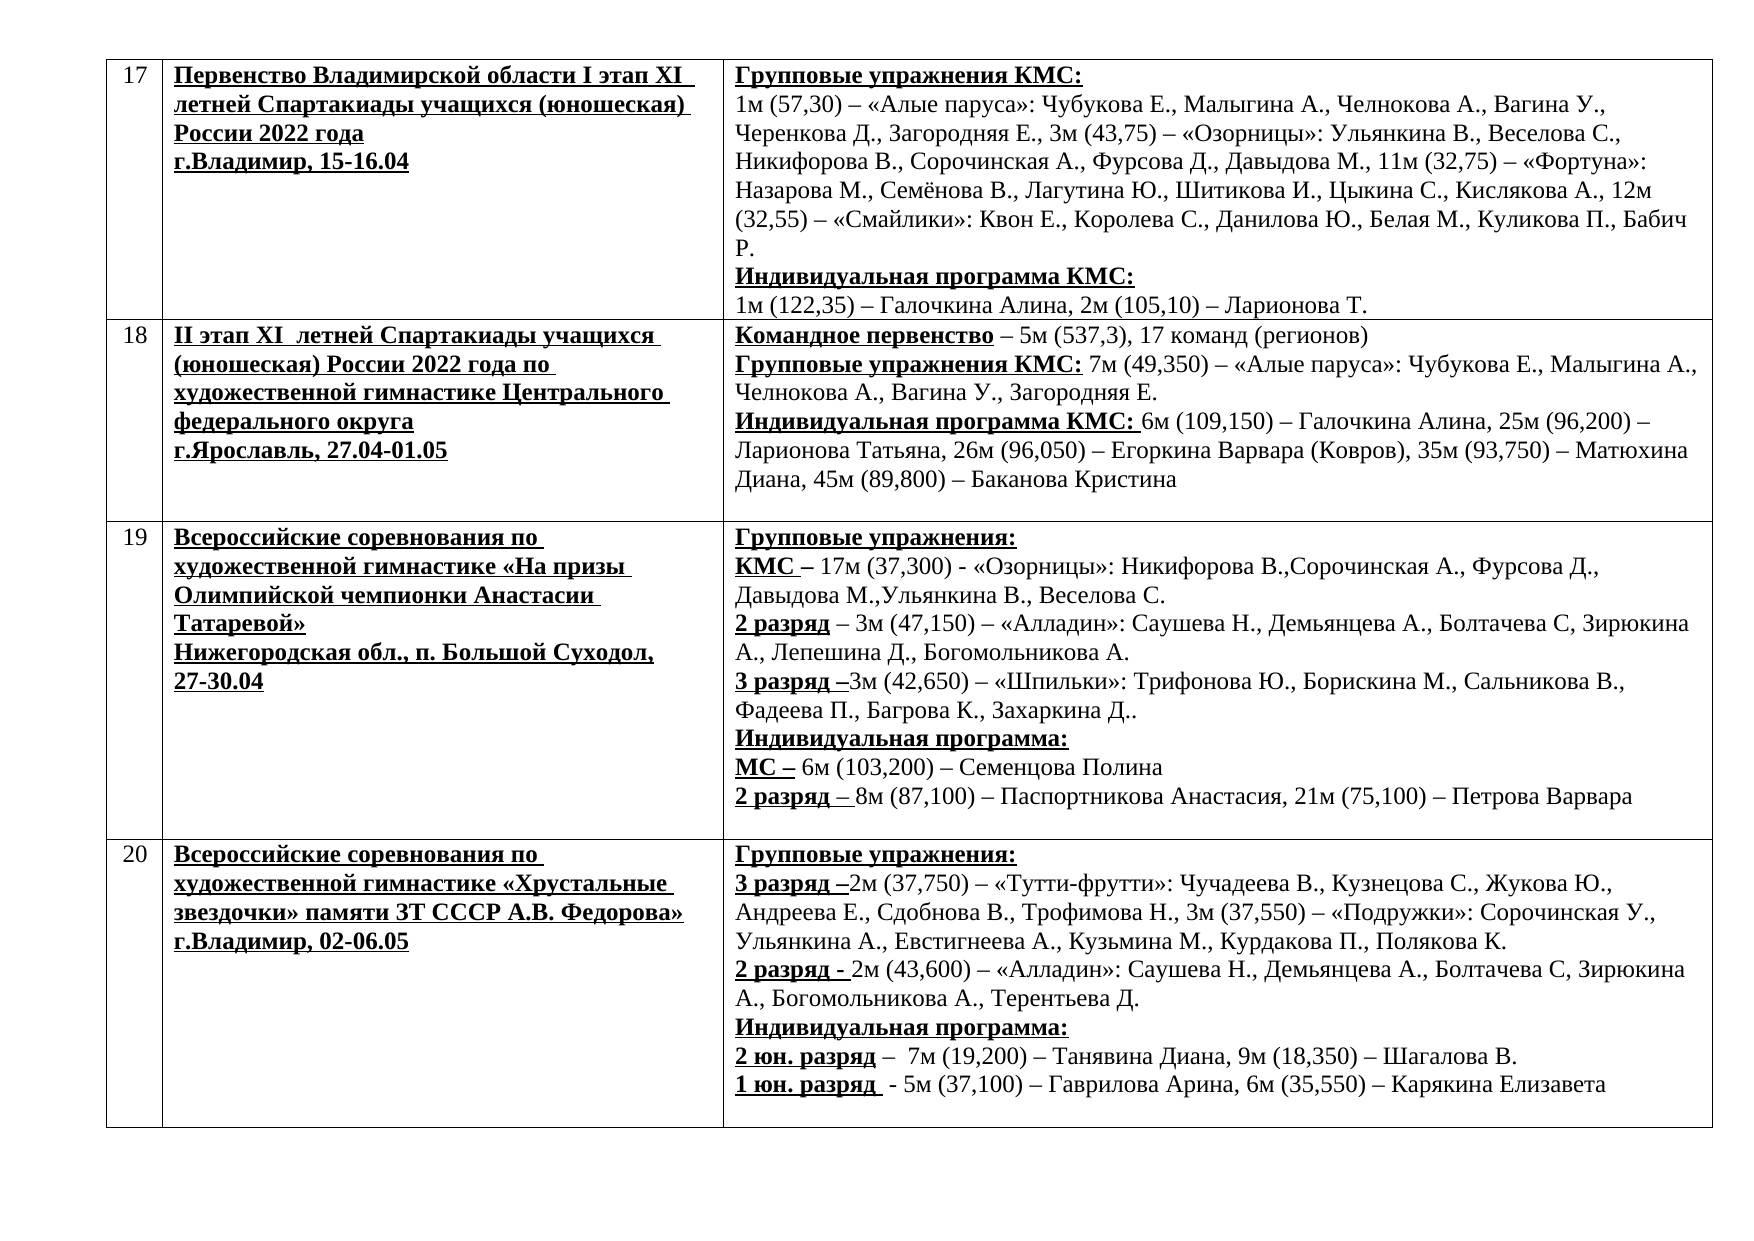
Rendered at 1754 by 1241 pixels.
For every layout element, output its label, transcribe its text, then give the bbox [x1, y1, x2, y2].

table_cell 19 [107, 522, 162, 838]
table_cell Командное первенство – 5м (537,3), 17 команд (регионов) Групповые упражнения КМС: 7м (49,350) – «Алые паруса»: Чубукова Е., Малыгина А., Челнокова А., Вагина У., Загородняя Е. Индивидуальная программа КМС: 6м (109,150) – Галочкина Алина, 25м (96,200) – Ларионова Татьяна, 26м (96,050) – Егоркина Варвара (Ковров), 35м (93,750) – Матюхина Диана, 45м (89,800) – Баканова Кристина [724, 320, 1712, 521]
table_cell Первенство Владимирской области I этап XI летней Спартакиады учащихся (юношеская) России 2022 года г.Владимир, 15-16.04 [163, 60, 723, 319]
table_cell Групповые упражнения КМС: 1м (57,30) – «Алые паруса»: Чубукова Е., Малыгина А., Челнокова А., Вагина У., Черенкова Д., Загородняя Е., 3м (43,75) – «Озорницы»: Ульянкина В., Веселова С., Никифорова В., Сорочинская А., Фурсова Д., Давыдова М., 11м (32,75) – «Фортуна»: Назарова М., Семёнова В., Лагутина Ю., Шитикова И., Цыкина С., Кислякова А., 12м (32,55) – «Смайлики»: Квон Е., Королева С., Данилова Ю., Белая М., Куликова П., Бабич Р. Индивидуальная программа КМС: 1м (122,35) – Галочкина Алина, 2м (105,10) – Ларионова Т. [724, 60, 1712, 319]
table_cell Групповые упражнения: КМС – 17м (37,300) - «Озорницы»: Никифорова В.,Сорочинская А., Фурсова Д., Давыдова М.,Ульянкина В., Веселова С. 2 разряд – 3м (47,150) – «Алладин»: Саушева Н., Демьянцева А., Болтачева С, Зирюкина А., Лепешина Д., Богомольникова А. 3 разряд –3м (42,650) – «Шпильки»: Трифонова Ю., Борискина М., Сальникова В., Фадеева П., Багрова К., Захаркина Д.. Индивидуальная программа: МС – 6м (103,200) – Семенцова Полина 2 разряд – 8м (87,100) – Паспортникова Анастасия, 21м (75,100) – Петрова Варвара [724, 522, 1712, 838]
table_cell II этап XI летней Спартакиады учащихся (юношеская) России 2022 года по художественной гимнастике Центрального федерального округа г.Ярославль, 27.04-01.05 [163, 320, 723, 521]
table_cell Групповые упражнения: 3 разряд –2м (37,750) – «Тутти-фрутти»: Чучадеева В., Кузнецова С., Жукова Ю., Андреева Е., Сдобнова В., Трофимова Н., 3м (37,550) – «Подружки»: Сорочинская У., Ульянкина А., Евстигнеева А., Кузьмина М., Курдакова П., Полякова К. 2 разряд - 2м (43,600) – «Алладин»: Саушева Н., Демьянцева А., Болтачева С, Зирюкина А., Богомольникова А., Терентьева Д. Индивидуальная программа: 2 юн. разряд – 7м (19,200) – Танявина Диана, 9м (18,350) – Шагалова В. 1 юн. разряд - 5м (37,100) – Гаврилова Арина, 6м (35,550) – Карякина Елизавета [724, 840, 1712, 1127]
table_cell 18 [107, 320, 162, 521]
table_cell Всероссийские соревнования по художественной гимнастике «На призы Олимпийской чемпионки Анастасии Татаревой» Нижегородская обл., п. Большой Суходол, 27-30.04 [163, 522, 723, 838]
table_cell 20 [107, 840, 162, 1127]
table_cell Всероссийские соревнования по художественной гимнастике «Хрустальные звездочки» памяти ЗТ СССР А.В. Федорова» г.Владимир, 02-06.05 [163, 840, 723, 1127]
table_cell 17 [107, 60, 162, 319]
